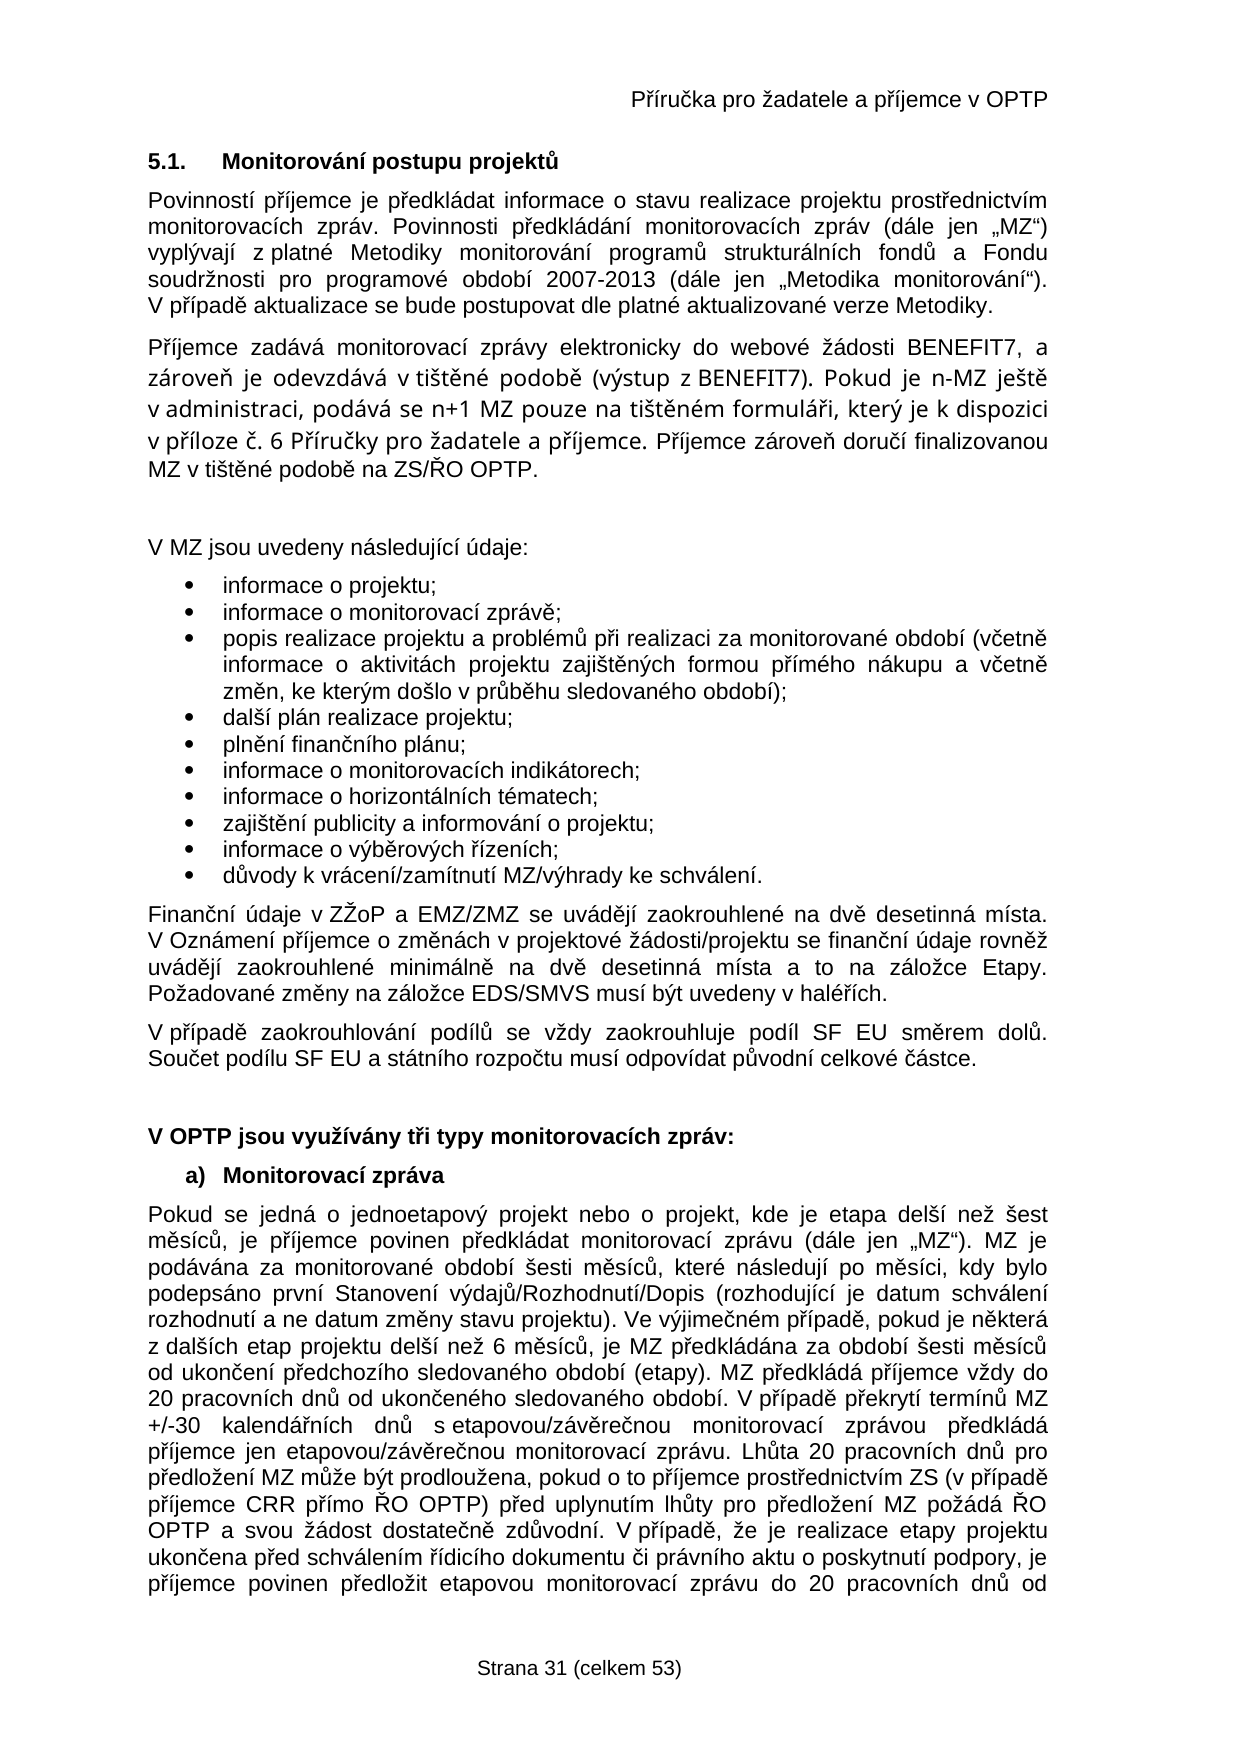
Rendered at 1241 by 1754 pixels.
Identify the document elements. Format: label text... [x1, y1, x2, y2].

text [148, 1201, 1048, 1596]
text Povinností příjemce je předkládat informace o stavu realizace projektu prostřednictvím monitorovacích zpráv. Povinnosti předkládání monitorovacích zpráv (dále jen „MZ“) vyplývají z platné Metodiky monitorování programů strukturálních fondů a Fondu soudržnosti pro programové období 2007-2013 (dále jen „Metodika monitorování“). V případě aktualizace se bude postupovat dle platné aktualizované verze Metodiky. [148, 187, 1048, 318]
list důvody k vrácení/zamítnutí MZ/výhrady ke schválení. [185, 862, 1048, 889]
list Monitorovací zpráva [185, 1162, 1048, 1188]
list informace o monitorovací zprávě; [185, 599, 1048, 625]
list informace o projektu; [185, 572, 1048, 599]
list další plán realizace projektu; [185, 704, 1048, 731]
list plnění finančního plánu; [185, 731, 1048, 757]
list informace o monitorovacích indikátorech; [185, 757, 1048, 783]
text V případě zaokrouhlování podílů se vždy zaokrouhluje podíl SF EU směrem dolů. Součet podílu SF EU a státního rozpočtu musí odpovídat původní celkové částce. [148, 1019, 1048, 1072]
text V OPTPjsouvyužíványtřitypymonitorovacíchzpráv: [148, 1123, 1048, 1149]
text Příjemce zadává monitorovací zprávy elektronicky do webové žádosti BENEFIT7, a zároveň je odevzdává v tištěné podobě (výstup z BENEFIT7). Pokud je n-MZ ještě v administraci, podává se n+1 MZ pouze na tištěném formuláři, který je k dispozici v příloze č. 6 Příručky pro žadatele a příjemce. Příjemce zároveň doručí finalizovanou MZ v tištěné podobě na ZS/ŘO OPTP. [148, 331, 1048, 482]
text Finanční údaje v ZŽoP a EMZ/ZMZ se uvádějí zaokrouhlené na dvě desetinná místa. V Oznámení příjemce o změnách v projektové žádosti/projektu se finanční údaje rovněž uvádějí zaokrouhlené minimálně na dvě desetinná místa a to na záložce Etapy. Požadované změny na záložce EDS/SMVS musí být uvedeny v haléřích. [148, 901, 1048, 1007]
text V MZ jsou uvedeny následující údaje: [148, 533, 1048, 560]
list informace o výběrových řízeních; [185, 836, 1048, 862]
list 5.1. Monitorování postupu projektů [148, 148, 1048, 174]
list zajištění publicity a informování o projektu; [185, 809, 1048, 836]
list popis realizace projektu a problémů při realizaci za monitorované období (včetně informace o aktivitách projektu zajištěných formou přímého nákupu a včetně změn, ke kterým došlo v průběhu sledovaného období); [185, 625, 1048, 704]
list informace o horizontálních tématech; [185, 783, 1048, 809]
